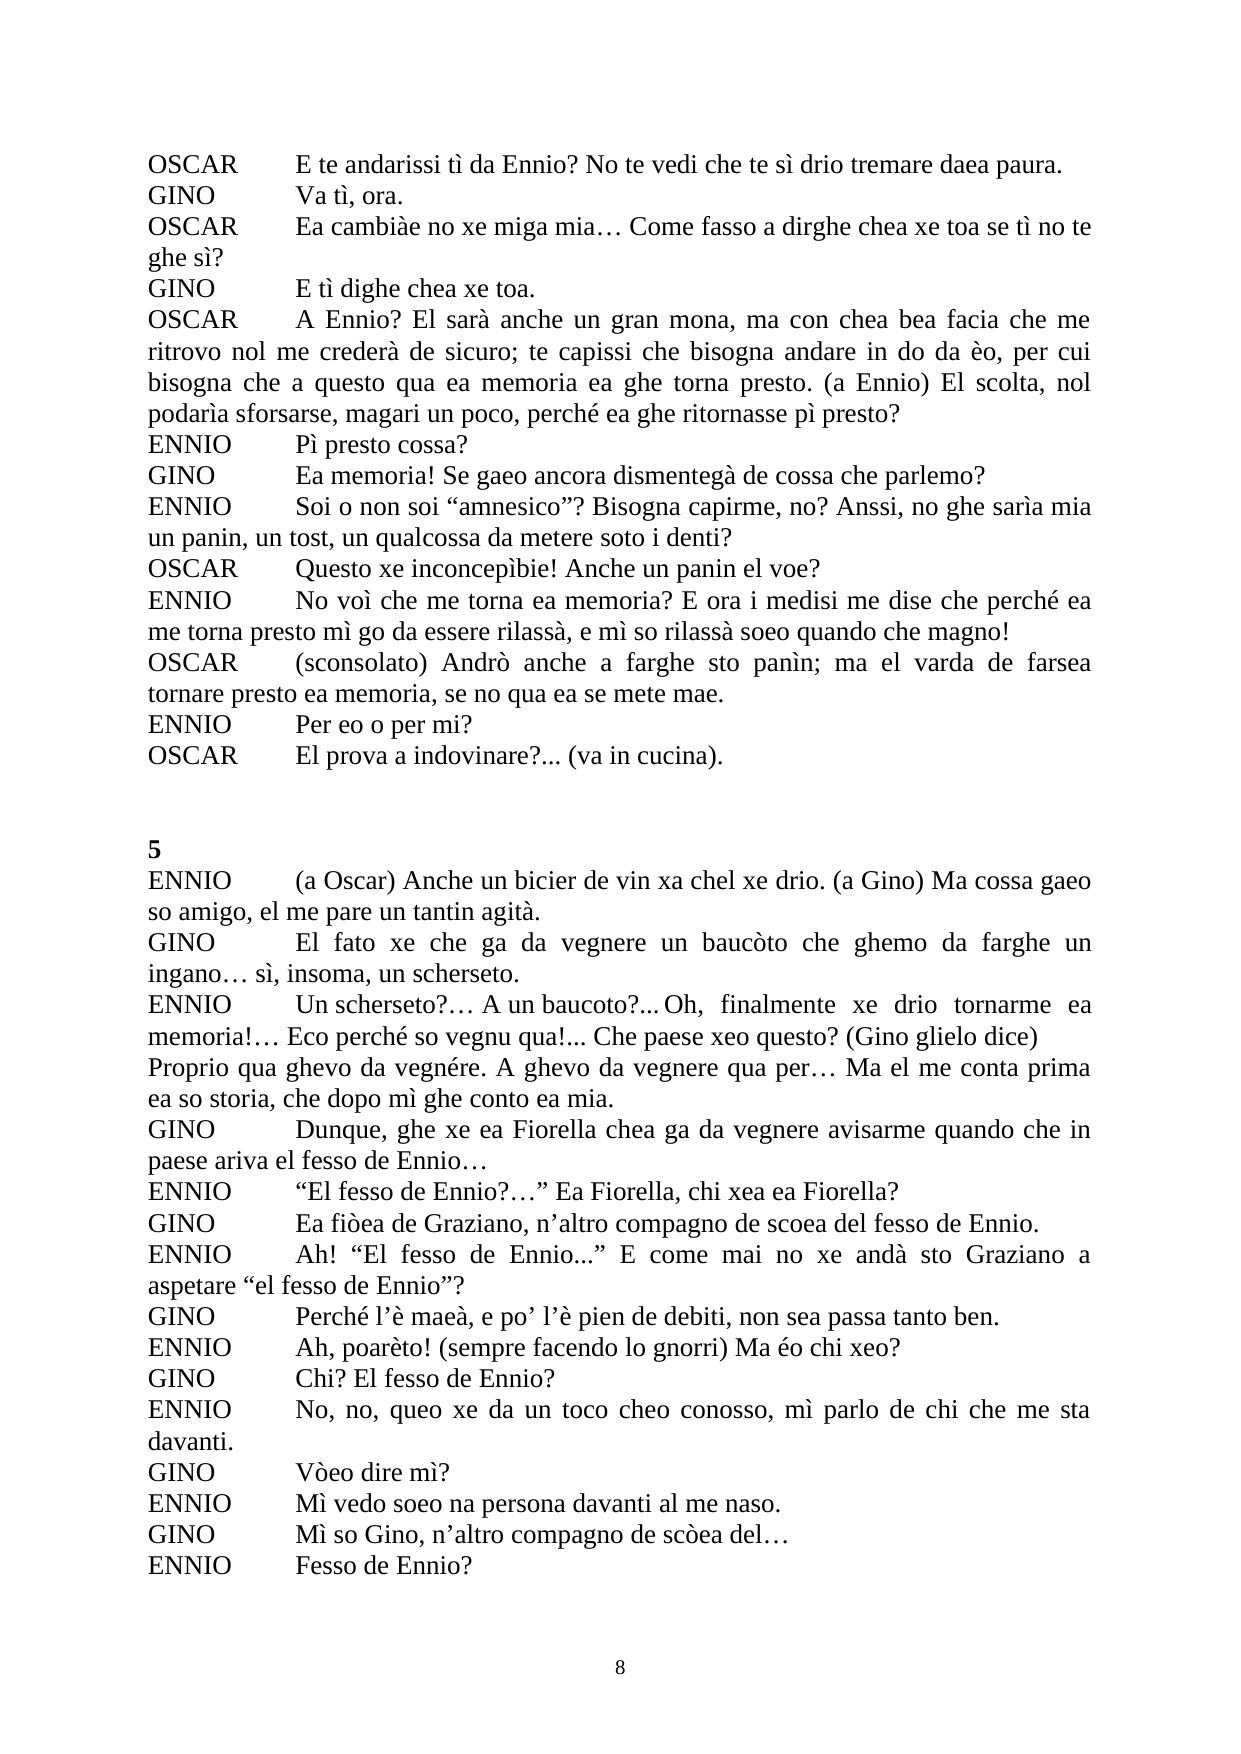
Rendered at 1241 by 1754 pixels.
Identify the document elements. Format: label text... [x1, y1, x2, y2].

text GINO Perché l’è maeà, e po’ l’è pien de debiti, non sea passa tanto ben. [148, 1300, 1092, 1331]
text Proprio qua ghevo da vegnére. A ghevo da vegnere qua per… Ma el me conta prima ea so storia, che dopo mì ghe conto ea mia. [148, 1051, 1092, 1113]
text GINO E tì dighe chea xe toa. [148, 272, 1092, 303]
text ENNIO “El fesso de Ennio?…” Ea Fiorella, chi xea ea Fiorella? [148, 1176, 1092, 1207]
text ENNIO Per eo o per mi? [148, 708, 1092, 739]
text GINO Dunque, ghe xe ea Fiorella chea ga da vegnere avisarme quando che in paese ariva el fesso de Ennio… [148, 1113, 1092, 1176]
text ENNIO Soi o non soi “amnesico”? Bisogna capirme, no? Anssi, no ghe sarìa mia un panin, un tost, un qualcossa da metere soto i denti? [148, 490, 1092, 553]
text ENNIO No, no, queo xe da un toco cheo conosso, mì parlo de chi che me sta davanti. [148, 1393, 1092, 1456]
text GINO Ea memoria! Se gaeo ancora dismentegà de cossa che parlemo? [148, 459, 1092, 490]
text OSCAR Questo xe inconcepìbie! Anche un panin el voe? [148, 553, 1092, 584]
text ENNIO Ah, poarèto! (sempre facendo lo gnorri) Ma éo chi xeo? [148, 1331, 1092, 1362]
text ENNIO Fesso de Ennio? [148, 1549, 1092, 1580]
text 5 [148, 833, 1092, 864]
text OSCAR A Ennio? El sarà anche un gran mona, ma con chea bea facia che me ritrovo nol me crederà de sicuro; te capissi che bisogna andare in do da èo, per cui bisogna che a questo qua ea memoria ea ghe torna presto. (a Ennio) El scolta, nol podarìa sforsarse, magari un poco, perché ea ghe ritornasse pì presto? [148, 303, 1092, 428]
text GINO Ea fiòea de Graziano, n’altro compagno de scoea del fesso de Ennio. [148, 1207, 1092, 1238]
text ENNIO Mì vedo soeo na persona davanti al me naso. [148, 1487, 1092, 1518]
text ENNIO (a Oscar) Anche un bicier de vin xa chel xe drio. (a Gino) Ma cossa gaeo so amigo, el me pare un tantin agità. [148, 864, 1092, 926]
text GINO Va tì, ora. [148, 179, 1092, 210]
text GINO El fato xe che ga da vegnere un baucòto che ghemo da farghe un ingano… sì, insoma, un scherseto. [148, 926, 1092, 989]
text OSCAR El prova a indovinare?... (va in cucina). [148, 739, 1092, 771]
text ENNIO Ah! “El fesso de Ennio...” E come mai no xe andà sto Graziano a aspetare “el fesso de Ennio”? [148, 1238, 1092, 1300]
text GINO Chi? El fesso de Ennio? [148, 1362, 1092, 1393]
text ENNIO No voì che me torna ea memoria? E ora i medisi me dise che perché ea me torna presto mì go da essere rilassà, e mì so rilassà soeo quando che magno! [148, 584, 1092, 646]
text GINO Mì so Gino, n’altro compagno de scòea del… [148, 1518, 1092, 1549]
text ENNIO Pì presto cossa? [148, 428, 1092, 459]
text OSCAR Ea cambiàe no xe miga mia… Come fasso a dirghe chea xe toa se tì no te ghe sì? [148, 210, 1092, 272]
text ENNIO Un scherseto?… A un baucoto?... Oh, finalmente xe drio tornarme ea memoria!… Eco perché so vegnu qua!... Che paese xeo questo? (Gino glielo dice) [148, 989, 1092, 1051]
text OSCAR E te andarissi tì da Ennio? No te vedi che te sì drio tremare daea paura. [148, 148, 1092, 179]
text OSCAR (sconsolato) Andrò anche a farghe sto panìn; ma el varda de farsea tornare presto ea memoria, se no qua ea se mete mae. [148, 646, 1092, 708]
text GINO Vòeo dire mì? [148, 1456, 1092, 1487]
